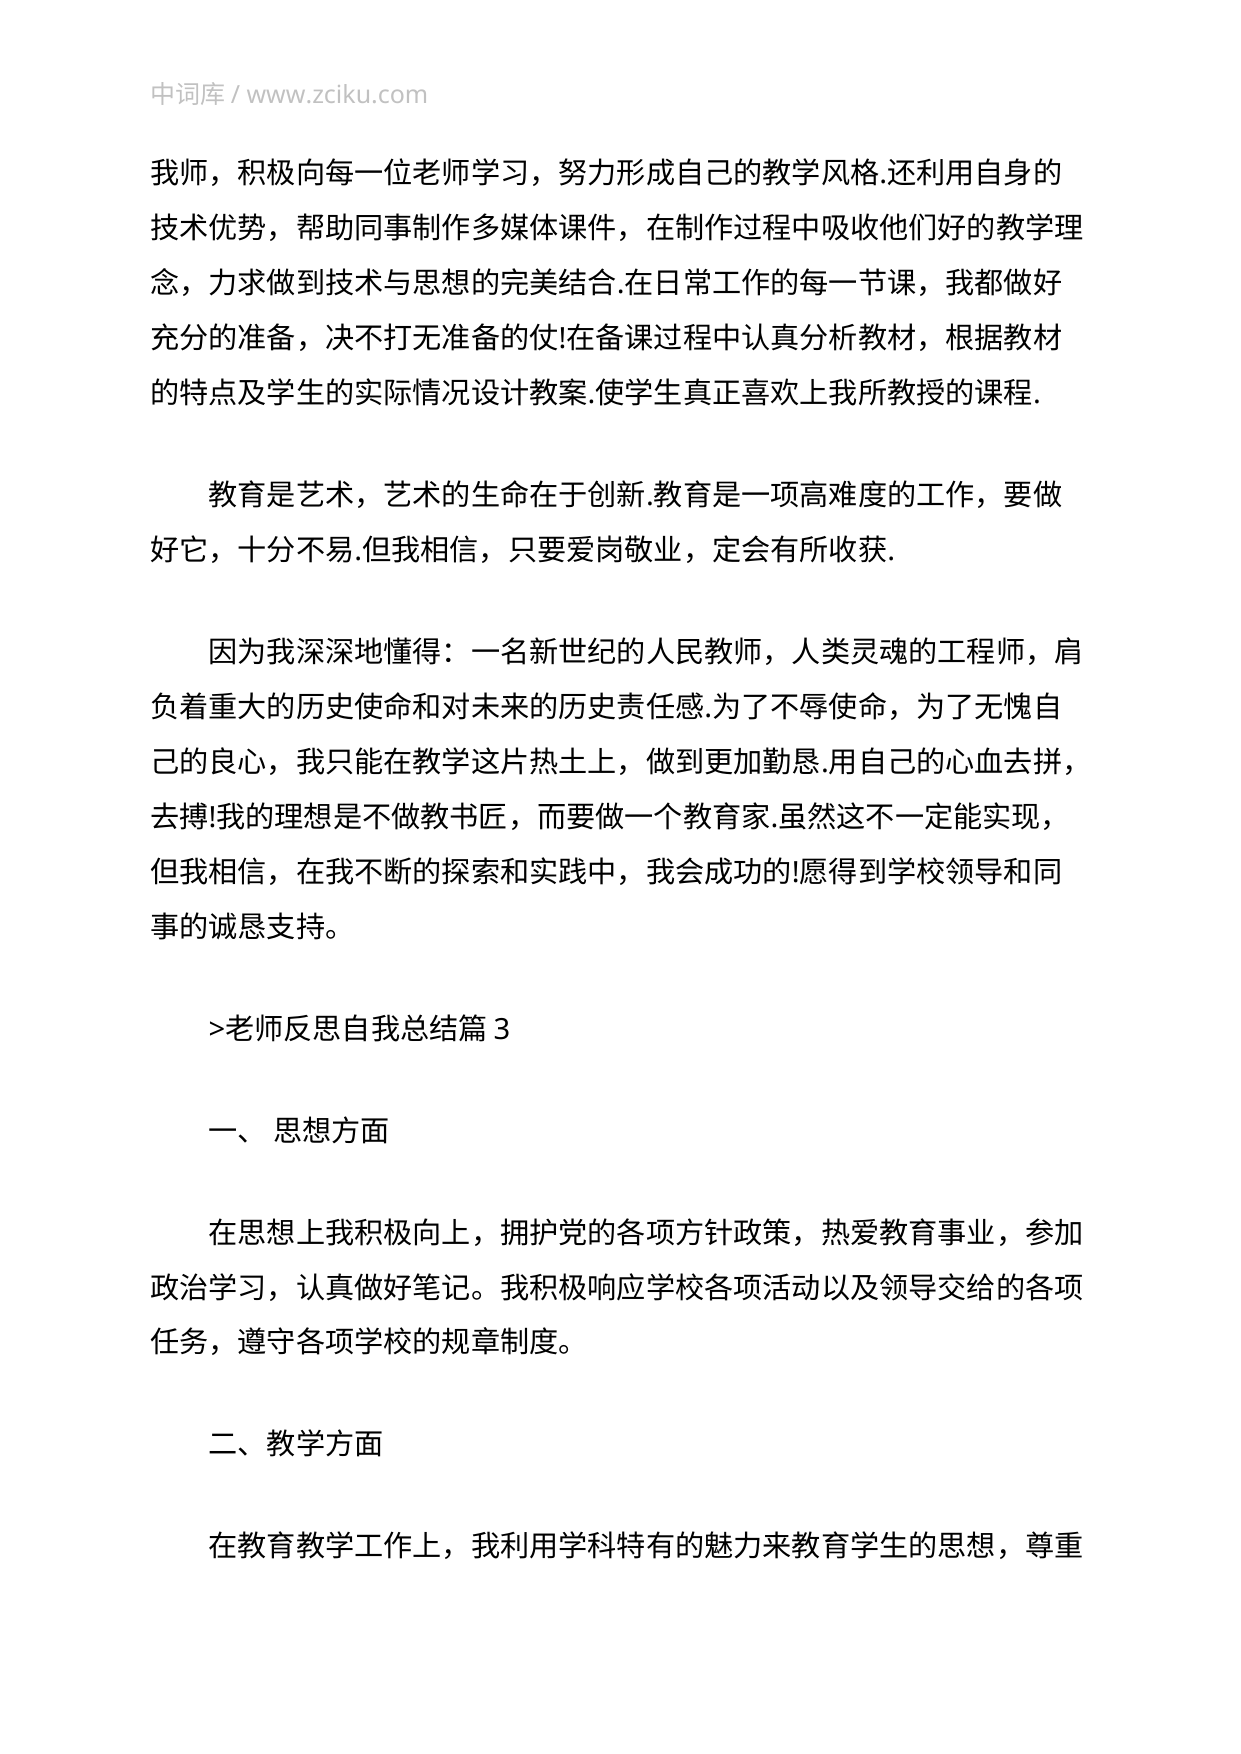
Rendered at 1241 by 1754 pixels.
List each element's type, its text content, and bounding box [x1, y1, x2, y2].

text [150, 1523, 1090, 1565]
text >老师反思自我总结篇3 [150, 1006, 1090, 1048]
text 在思想上我积极向上，拥护党的各项方针政策，热爱教育事业，参加政治学习，认真做好笔记。我积极响应学校各项活动以及领导交给的各项任务，遵守各项学校的规章制度。 [150, 1209, 1090, 1361]
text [150, 150, 1090, 412]
text 一、 思想方面 [150, 1107, 1090, 1150]
text 教育是艺术，艺术的生命在于创新.教育是一项高难度的工作，要做好它，十分不易.但我相信，只要爱岗敬业，定会有所收获. [150, 472, 1090, 569]
text 因为我深深地懂得：一名新世纪的人民教师，人类灵魂的工程师，肩负着重大的历史使命和对未来的历史责任感.为了不辱使命，为了无愧自己的良心，我只能在教学这片热土上，做到更加勤恳.用自己的心血去拼，去搏!我的理想是不做教书匠，而要做一个教育家.虽然这不一定能实现，但我相信，在我不断的探索和实践中，我会成功的!愿得到学校领导和同事的诚恳支持。 [150, 629, 1090, 946]
text 二、教学方面 [150, 1421, 1090, 1463]
